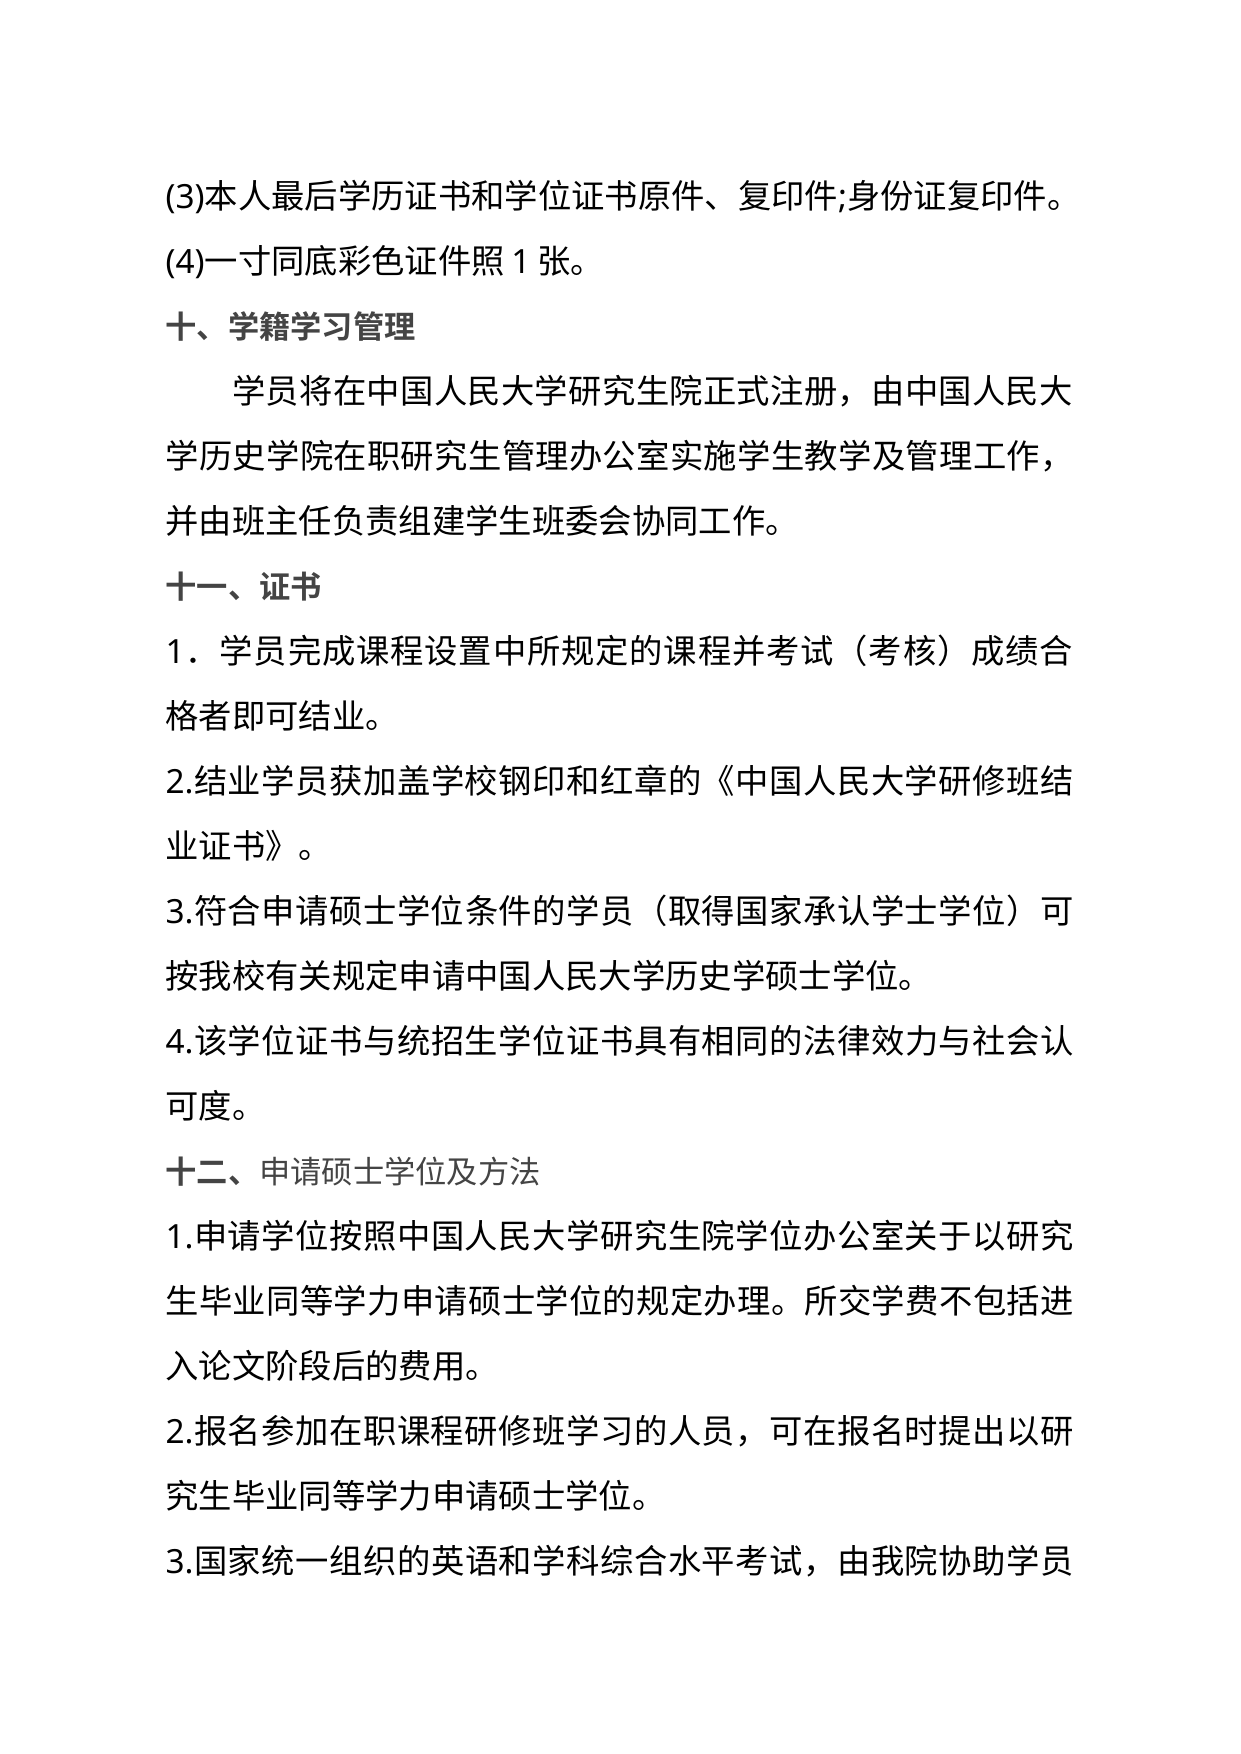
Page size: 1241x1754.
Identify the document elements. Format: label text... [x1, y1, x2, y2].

text 4.该学位证书与统招生学位证书具有相同的法律效力与社会认可度。 [165, 1007, 1075, 1137]
text 学员将在中国人民大学研究生院正式注册，由中国人民大学历史学院在职研究生管理办公室实施学生教学及管理工作，并由班主任负责组建学生班委会协同工作。 [165, 357, 1075, 552]
text 十一、证书 [165, 552, 1075, 617]
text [165, 1202, 1075, 1592]
text (3)本人最后学历证书和学位证书原件、复印件;身份证复印件。 [165, 162, 1075, 227]
text 1．学员完成课程设置中所规定的课程并考试（考核）成绩合格者即可结业。 2.结业学员获加盖学校钢印和红章的《中国人民大学研修班结业证书》。 3.符合申请硕士学位条件的学员（取得国家承认学士学位）可按我校有关规定申请中国人民大学历史学硕士学位。 [165, 617, 1075, 1007]
text 十二、申请硕士学位及方法 [165, 1137, 1075, 1202]
text 十、学籍学习管理 [165, 292, 1075, 357]
text (4)一寸同底彩色证件照1张。 [165, 227, 1075, 292]
